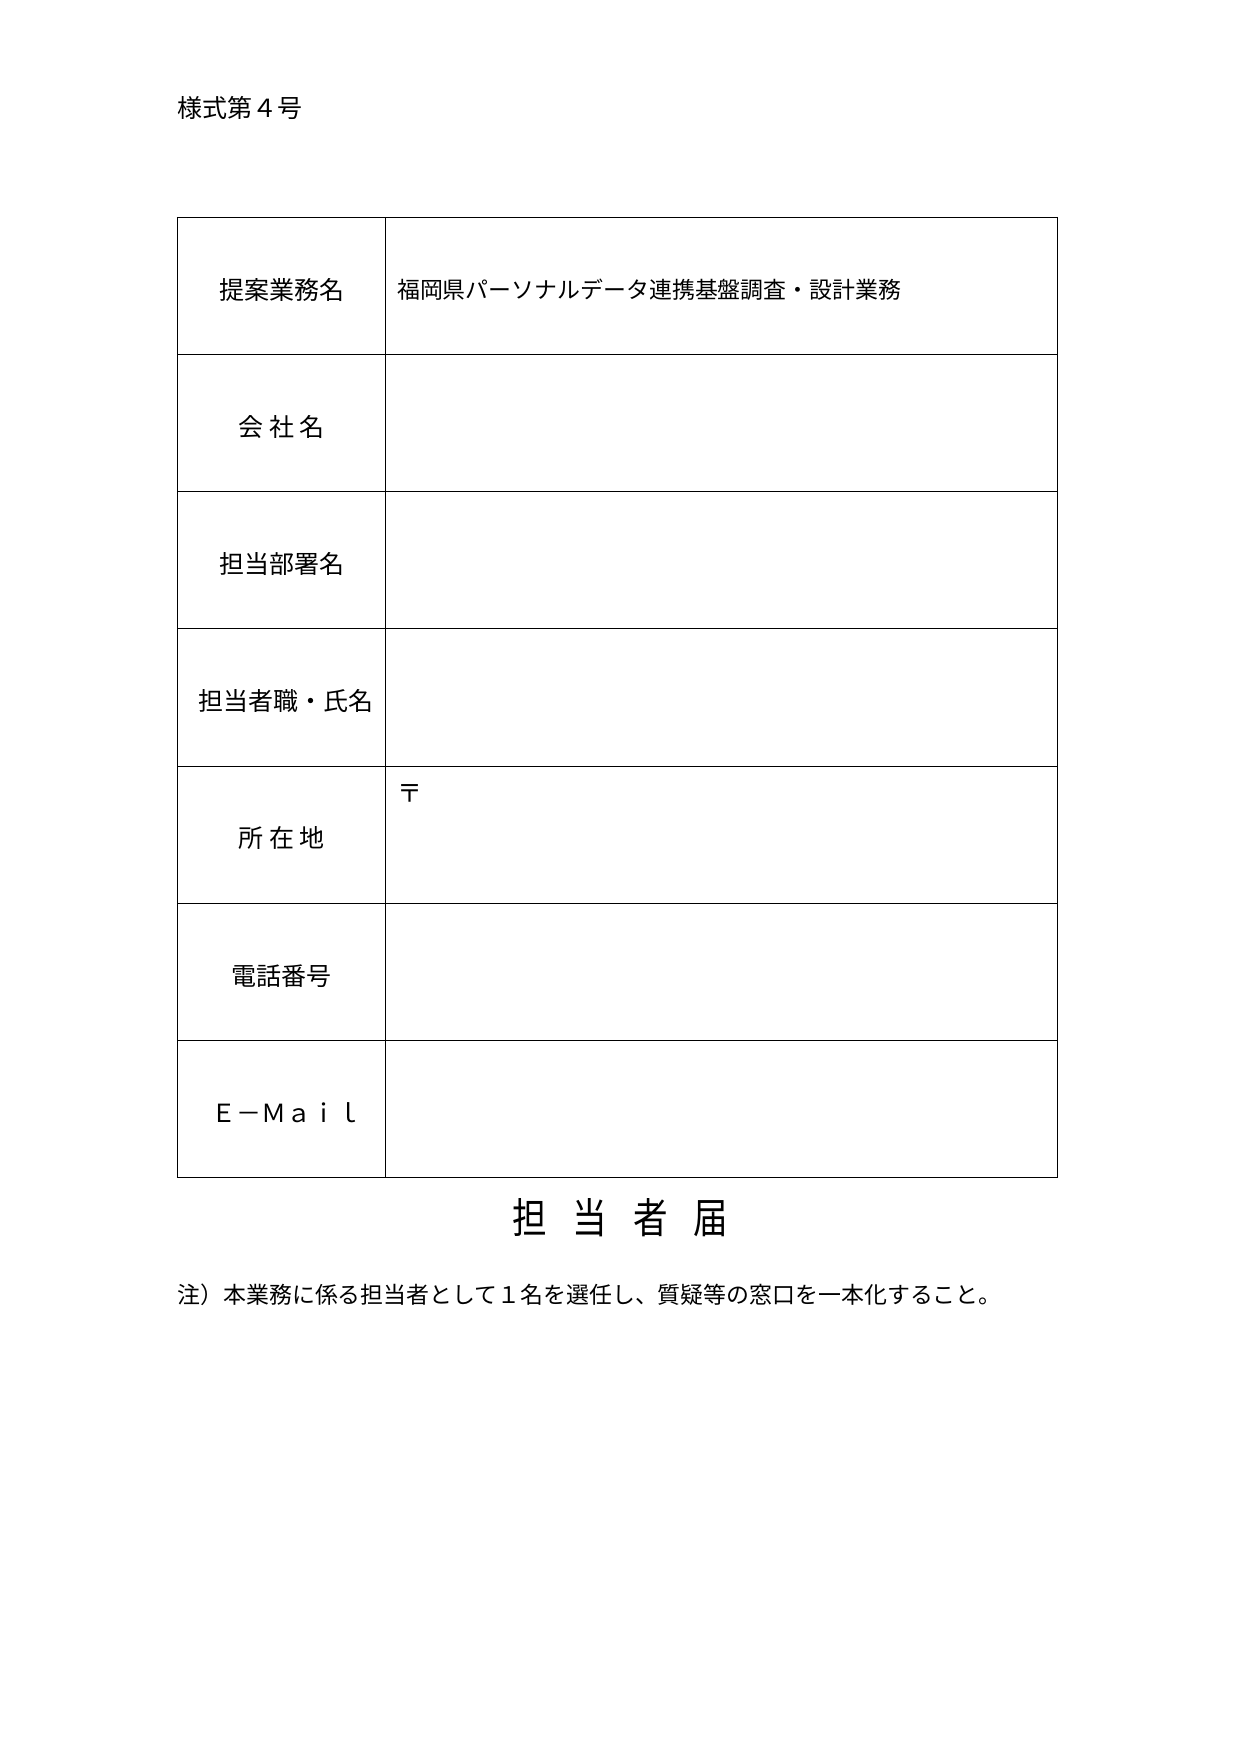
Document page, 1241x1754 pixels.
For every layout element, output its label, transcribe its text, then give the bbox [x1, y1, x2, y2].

table_cell [386, 355, 1057, 491]
table_cell [386, 904, 1057, 1040]
text 注）本業務に係る担当者として１名を選任し、質疑等の窓口を一本化すること。 [177, 1275, 1063, 1312]
table_cell 担当部署名 [178, 492, 385, 628]
table_cell 所 在 地 [178, 767, 385, 903]
table_cell 会 社 名 [178, 355, 385, 491]
text 担当者届 [177, 1178, 1063, 1253]
table_cell 担当者職・氏名 [178, 629, 385, 766]
table_cell [386, 1041, 1057, 1177]
table_cell 〒 [386, 767, 1057, 903]
table_cell [386, 492, 1057, 628]
table_header 提案業務名 [178, 218, 385, 354]
table_cell [386, 629, 1057, 766]
table_cell 電話番号 [178, 904, 385, 1040]
table_header 福岡県パーソナルデータ連携基盤調査・設計業務 [386, 218, 1057, 354]
table_cell Ｅ－Ｍａｉｌ [178, 1041, 385, 1177]
